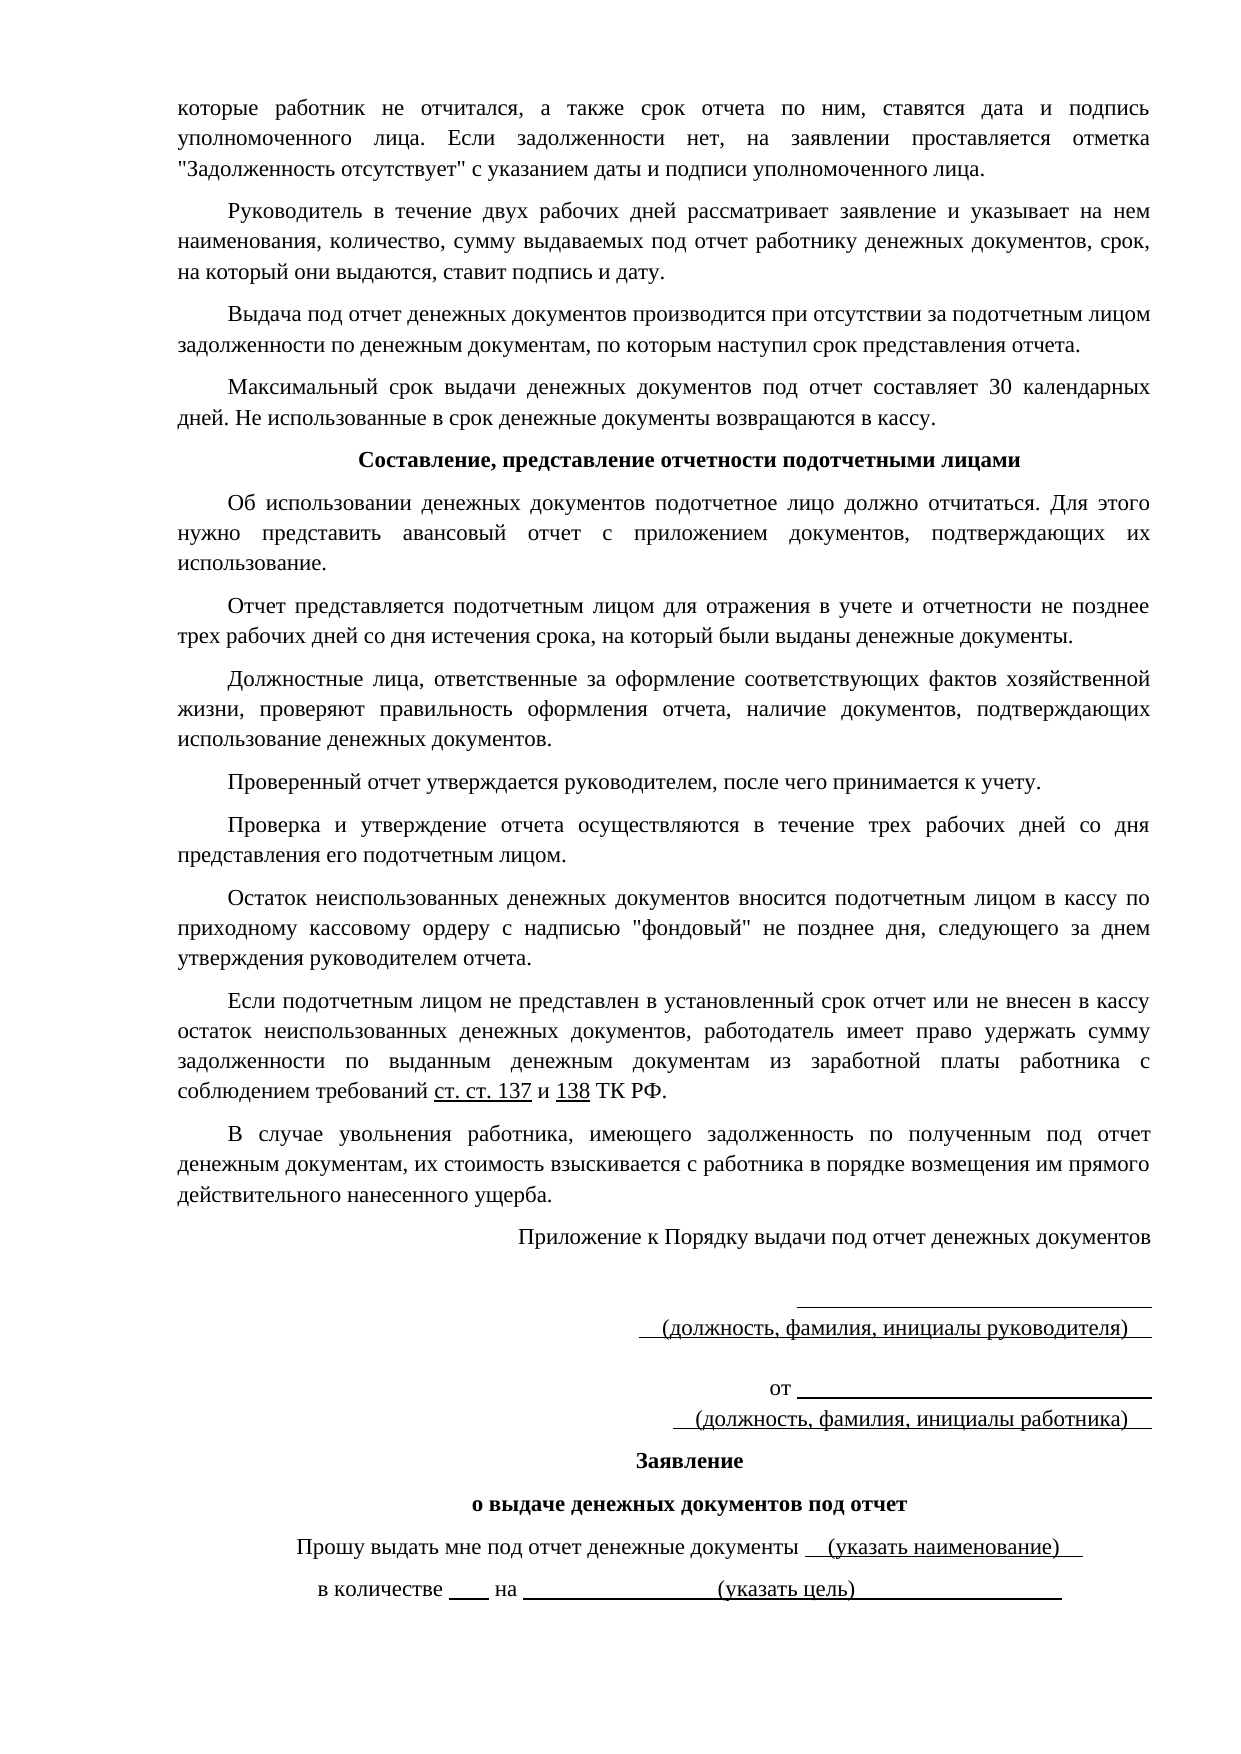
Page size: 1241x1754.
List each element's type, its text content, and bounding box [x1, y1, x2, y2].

text Приложение к Порядку выдачи под отчет денежных документов (должность, фамилия, инициалы руководителя) от (должность, фамилия, инициалы работника) [177, 1223, 1152, 1431]
subtitle Проверка и утверждение отчета осуществляются в течение трех рабочих дней со дня представления его подотчетным лицом. [177, 811, 1152, 867]
subtitle Составление, представление отчетности подотчетными лицами [177, 446, 1152, 473]
subtitle Об использовании денежных документов подотчетное лицо должно отчитаться. Для этого нужно представить авансовый отчет с приложением документов, подтверждающих их использование. [177, 489, 1152, 576]
text Заявление [177, 1447, 1152, 1474]
subtitle Выдача под отчет денежных документов производится при отсутствии за подотчетным лицом задолженности по денежным документам, по которым наступил срок представления отчета. [177, 300, 1152, 357]
text о выдаче денежных документов под отчет [177, 1490, 1152, 1516]
subtitle Руководитель в течение двух рабочих дней рассматривает заявление и указывает на нем наименования, количество, сумму выдаваемых под отчет работнику денежных документов, срок, на который они выдаются, ставит подпись и дату. [177, 197, 1152, 284]
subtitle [177, 94, 1152, 181]
subtitle Проверенный отчет утверждается руководителем, после чего принимается к учету. [177, 768, 1152, 794]
subtitle Максимальный срок выдачи денежных документов под отчет составляет 30 календарных дней. Не использованные в срок денежные документы возвращаются в кассу. [177, 373, 1152, 430]
subtitle В случае увольнения работника, имеющего задолженность по полученным под отчет денежным документам, их стоимость взыскивается с работника в порядке возмещения им прямого действительного нанесенного ущерба. [177, 1120, 1152, 1207]
subtitle Отчет представляется подотчетным лицом для отражения в учете и отчетности не позднее трех рабочих дней со дня истечения срока, на который были выданы денежные документы. [177, 592, 1152, 649]
subtitle Остаток неиспользованных денежных документов вносится подотчетным лицом в кассу по приходному кассовому ордеру с надписью "фондовый" не позднее дня, следующего за днем утверждения руководителем отчета. [177, 884, 1152, 971]
text Прошу выдать мне под отчет денежные документы (указать наименование) [177, 1533, 1152, 1559]
subtitle Если подотчетным лицом не представлен в установленный срок отчет или не внесен в кассу остаток неиспользованных денежных документов, работодатель имеет право удержать сумму задолженности по выданным денежным документам из заработной платы работника с соблюдением требований ст. ст. 137 и 138 ТК РФ. [177, 987, 1152, 1104]
subtitle Должностные лица, ответственные за оформление соответствующих фактов хозяйственной жизни, проверяют правильность оформления отчета, наличие документов, подтверждающих использование денежных документов. [177, 665, 1152, 752]
text в количестве на (указать цель) [177, 1575, 1152, 1602]
